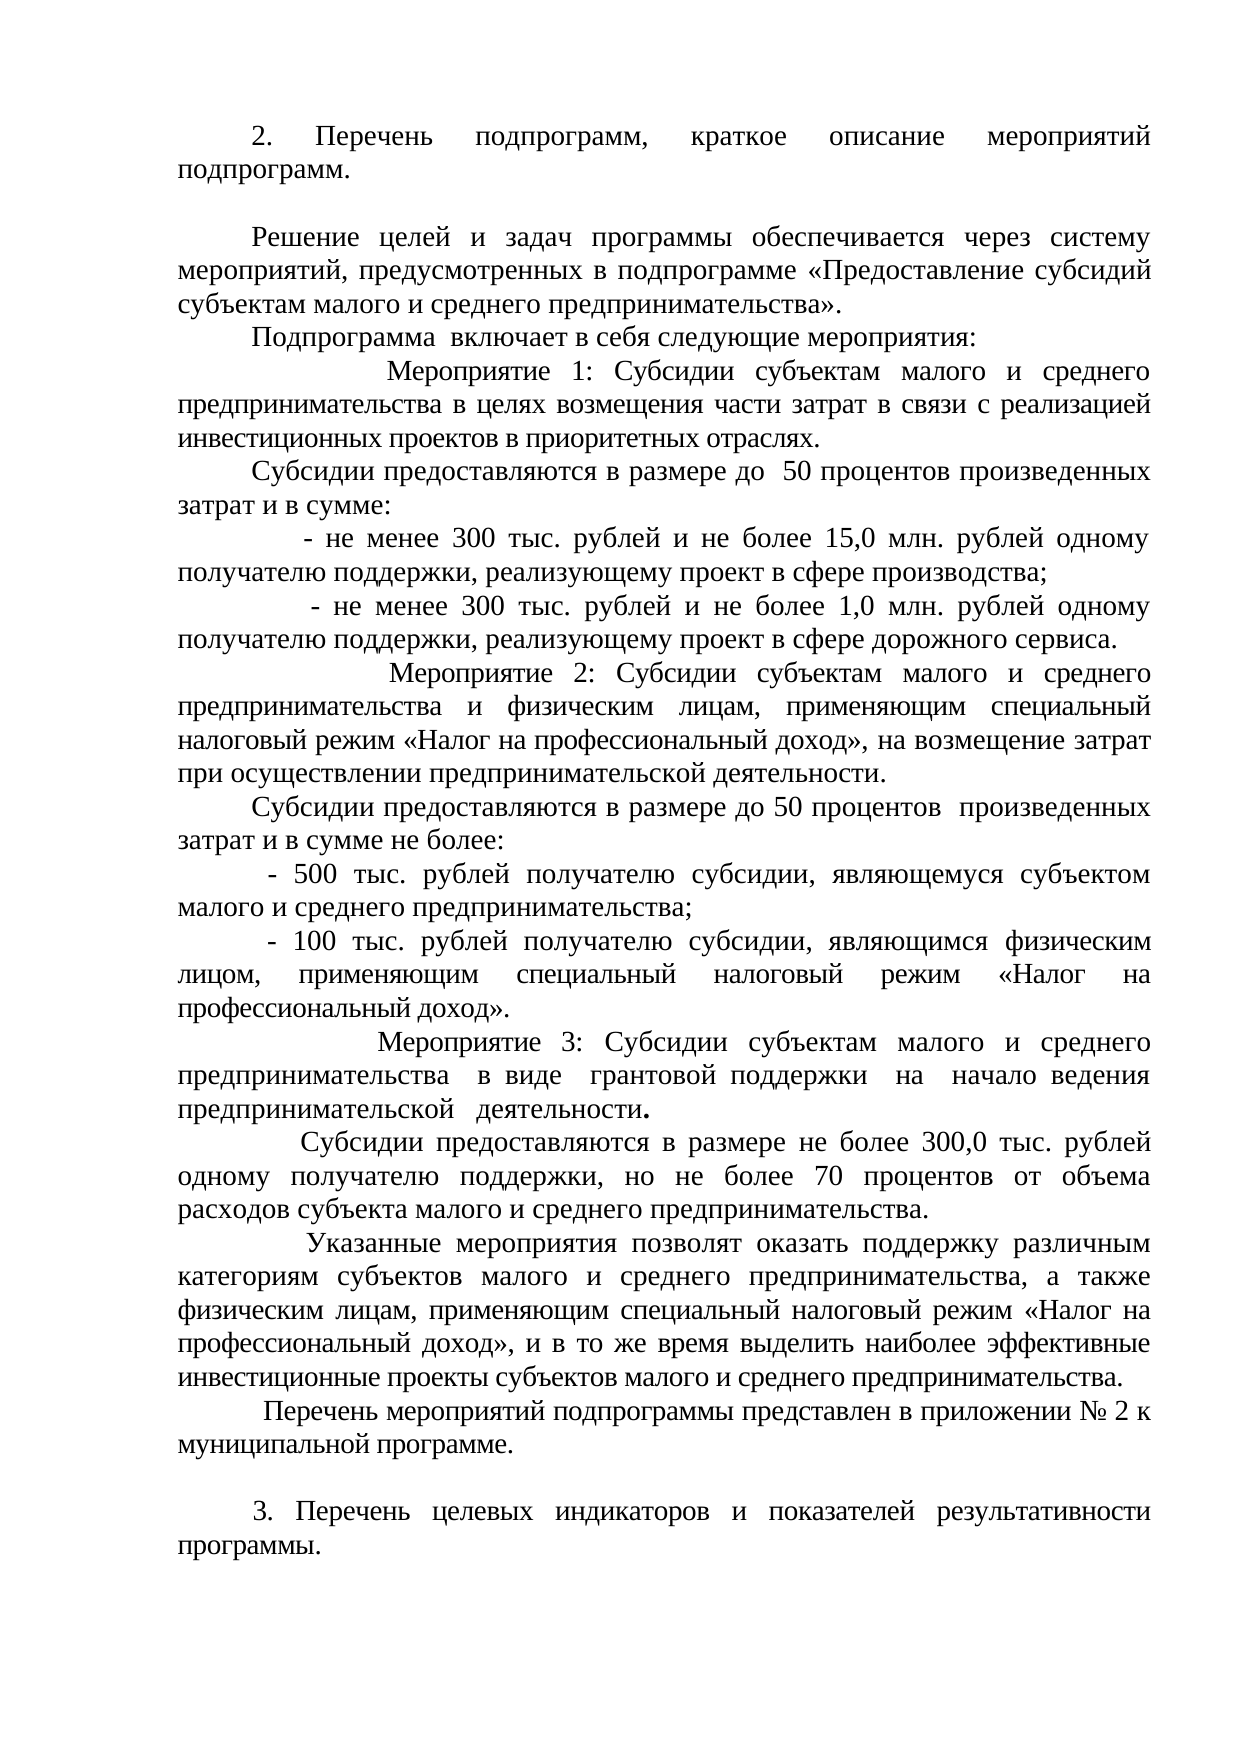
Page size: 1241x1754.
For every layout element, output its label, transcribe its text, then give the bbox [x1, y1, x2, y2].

text Мероприятие 2: Субсидии субъектам малого и среднего предпринимательства и физическим лицам, применяющим специальный налоговый режим «Налог на профессиональный доход», на возмещение затрат при осуществлении предпринимательской деятельности. [177, 655, 1152, 789]
text Указанные мероприятия позволят оказать поддержку различным категориям субъектов малого и среднего предпринимательства, а также физическим лицам, применяющим специальный налоговый режим «Налог на профессиональный доход», и в то же время выделить наиболее эффективные инвестиционные проекты субъектов малого и среднего предпринимательства. [177, 1225, 1152, 1393]
text Подпрограмма включает в себя следующие мероприятия: [177, 319, 1152, 353]
text Субсидии предоставляются в размере до 50 процентов произведенных затрат и в сумме: [177, 453, 1152, 521]
text Решение целей и задач программы обеспечивается через систему мероприятий, предусмотренных в подпрограмме «Предоставление субсидий субъектам малого и среднего предпринимательства». [177, 219, 1152, 319]
text Мероприятие 1: Субсидии субъектам малого и среднего предпринимательства в целях возмещения части затрат в связи с реализацией инвестиционных проектов в приоритетных отраслях. [177, 353, 1152, 453]
text 2. Перечень подпрограмм, краткое описание мероприятий подпрограмм. [177, 118, 1152, 185]
text - 100 тыс. рублей получателю субсидии, являющимся физическим лицом, применяющим специальный налоговый режим «Налог на профессиональный доход». [177, 923, 1152, 1024]
text Мероприятие 3: Субсидии субъектам малого и среднего предпринимательства в виде грантовой поддержки на начало ведения предпринимательской деятельности. [177, 1024, 1152, 1124]
text 3. Перечень целевых индикаторов и показателей результативности программы. [177, 1493, 1152, 1560]
text - не менее 300 тыс. рублей и не более 1,0 млн. рублей одному получателю поддержки, реализующему проект в сфере дорожного сервиса. [177, 588, 1152, 655]
text Субсидии предоставляются в размере до 50 процентов произведенных затрат и в сумме не более: [177, 789, 1152, 856]
text Перечень мероприятий подпрограммы представлен в приложении № 2 к муниципальной программе. [177, 1393, 1152, 1460]
text - 500 тыс. рублей получателю субсидии, являющемуся субъектом малого и среднего предпринимательства; [177, 856, 1152, 923]
text - не менее 300 тыс. рублей и не более 15,0 млн. рублей одному получателю поддержки, реализующему проект в сфере производства; [177, 521, 1152, 588]
text Субсидии предоставляются в размере не более 300,0 тыс. рублей одному получателю поддержки, но не более 70 процентов от объема расходов субъекта малого и среднего предпринимательства. [177, 1124, 1152, 1225]
